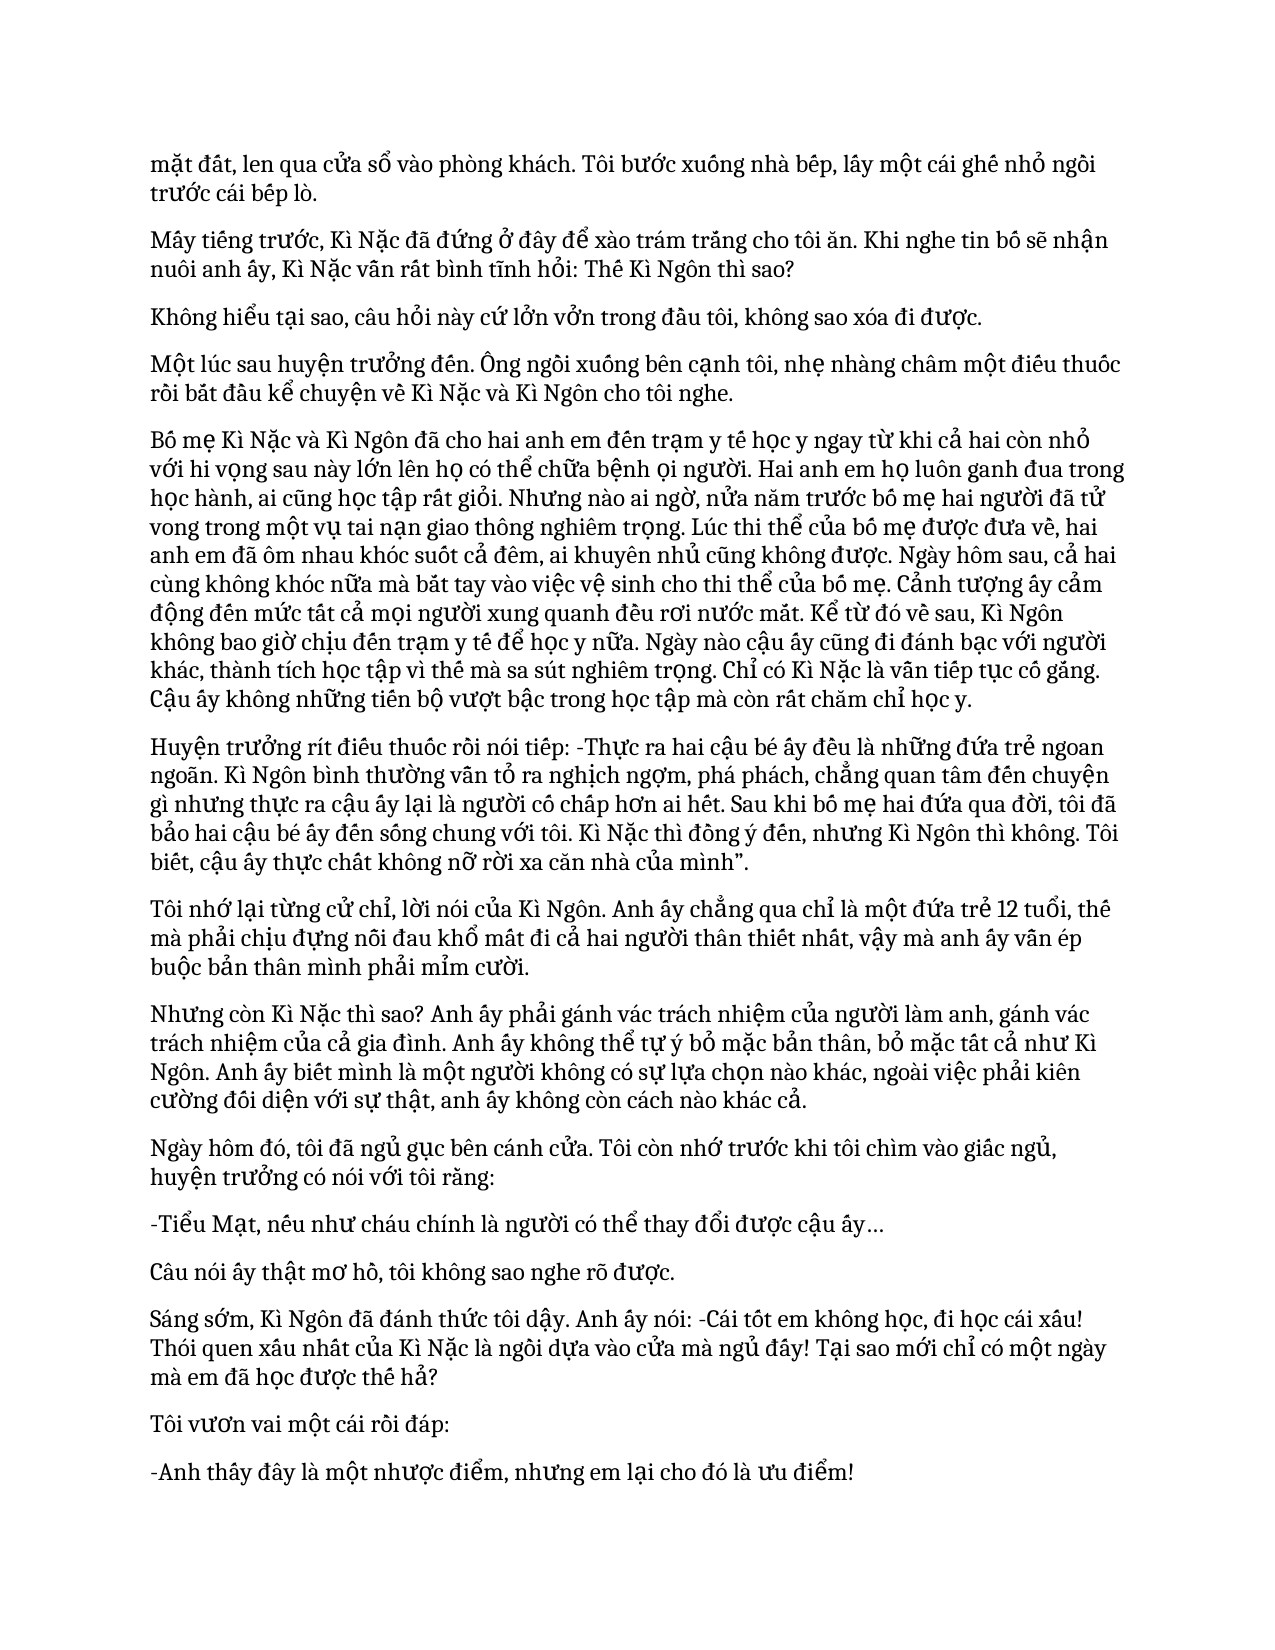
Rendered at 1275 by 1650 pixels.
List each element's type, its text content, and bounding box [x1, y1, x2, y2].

text Huyện trưởng rít điếu thuốc rồi nói tiếp: -Thực ra hai cậu bé ấy đều là những đứa trẻ ngoan ngoãn. Kì Ngôn bình thường vẫn tỏ ra nghịch ngợm, phá phách, chẳng quan tâm đến chuyện gì nhưng thực ra cậu ấy lại là người cố chấp hơn ai hết. Sau khi bố mẹ hai đứa qua đời, tôi đã bảo hai cậu bé ấy đến sống chung với tôi. Kì Nặc thì đồng ý đến, nhưng Kì Ngôn thì không. Tôi biết, cậu ấy thực chất không nỡ rời xa căn nhà của mình”. [150, 732, 1125, 876]
text Mấy tiếng trước, Kì Nặc đã đứng ở đây để xào trám trắng cho tôi ăn. Khi nghe tin bố sẽ nhận nuôi anh ấy, Kì Nặc vẫn rất bình tĩnh hỏi: Thế Kì Ngôn thì sao? [150, 226, 1125, 284]
text Ngày hôm đó, tôi đã ngủ gục bên cánh cửa. Tôi còn nhớ trước khi tôi chìm vào giấc ngủ, huyện trưởng có nói với tôi rằng: [150, 1134, 1125, 1191]
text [150, 150, 1125, 207]
text Sáng sớm, Kì Ngôn đã đánh thức tôi dậy. Anh ấy nói: -Cái tốt em không học, đi học cái xấu! Thói quen xấu nhất của Kì Nặc là ngồi dựa vào cửa mà ngủ đấy! Tại sao mới chỉ có một ngày mà em đã học được thế hả? [150, 1305, 1125, 1391]
text Không hiểu tại sao, câu hỏi này cứ lởn vởn trong đầu tôi, không sao xóa đi được. [150, 302, 1125, 331]
text Tôi vươn vai một cái rồi đáp: [150, 1410, 1125, 1439]
text Nhưng còn Kì Nặc thì sao? Anh ấy phải gánh vác trách nhiệm của người làm anh, gánh vác trách nhiệm của cả gia đình. Anh ấy không thể tự ý bỏ mặc bản thân, bỏ mặc tất cả như Kì Ngôn. Anh ấy biết mình là một người không có sự lựa chọn nào khác, ngoài việc phải kiên cường đối diện với sự thật, anh ấy không còn cách nào khác cả. [150, 1000, 1125, 1115]
text Bố mẹ Kì Nặc và Kì Ngôn đã cho hai anh em đến trạm y tế học y ngay từ khi cả hai còn nhỏ với hi vọng sau này lớn lên họ có thể chữa bệnh ọi người. Hai anh em họ luôn ganh đua trong học hành, ai cũng học tập rất giỏi. Nhưng nào ai ngờ, nửa năm trước bố mẹ hai người đã tử vong trong một vụ tai nạn giao thông nghiêm trọng. Lúc thi thể của bố mẹ được đưa về, hai anh em đã ôm nhau khóc suốt cả đêm, ai khuyên nhủ cũng không được. Ngày hôm sau, cả hai cùng không khóc nữa mà bắt tay vào việc vệ sinh cho thi thể của bố mẹ. Cảnh tượng ấy cảm động đến mức tất cả mọi người xung quanh đều rơi nước mắt. Kể từ đó về sau, Kì Ngôn không bao giờ chịu đến trạm y tế để học y nữa. Ngày nào cậu ấy cũng đi đánh bạc với người khác, thành tích học tập vì thế mà sa sút nghiêm trọng. Chỉ có Kì Nặc là vẫn tiếp tục cố gắng. Cậu ấy không những tiến bộ vượt bậc trong học tập mà còn rất chăm chỉ học y. [150, 426, 1125, 714]
text Tôi nhớ lại từng cử chỉ, lời nói của Kì Ngôn. Anh ấy chẳng qua chỉ là một đứa trẻ 12 tuổi, thế mà phải chịu đựng nỗi đau khổ mất đi cả hai người thân thiết nhất, vậy mà anh ấy vẫn ép buộc bản thân mình phải mỉm cười. [150, 895, 1125, 981]
text -Tiểu Mạt, nếu như cháu chính là người có thể thay đổi được cậu ấy… [150, 1210, 1125, 1239]
text -Anh thấy đây là một nhược điểm, nhưng em lại cho đó là ưu điểm! [150, 1457, 1125, 1486]
text Câu nói ấy thật mơ hồ, tôi không sao nghe rõ được. [150, 1257, 1125, 1286]
text Một lúc sau huyện trưởng đến. Ông ngồi xuống bên cạnh tôi, nhẹ nhàng châm một điếu thuốc rồi bắt đầu kể chuyện về Kì Nặc và Kì Ngôn cho tôi nghe. [150, 350, 1125, 407]
